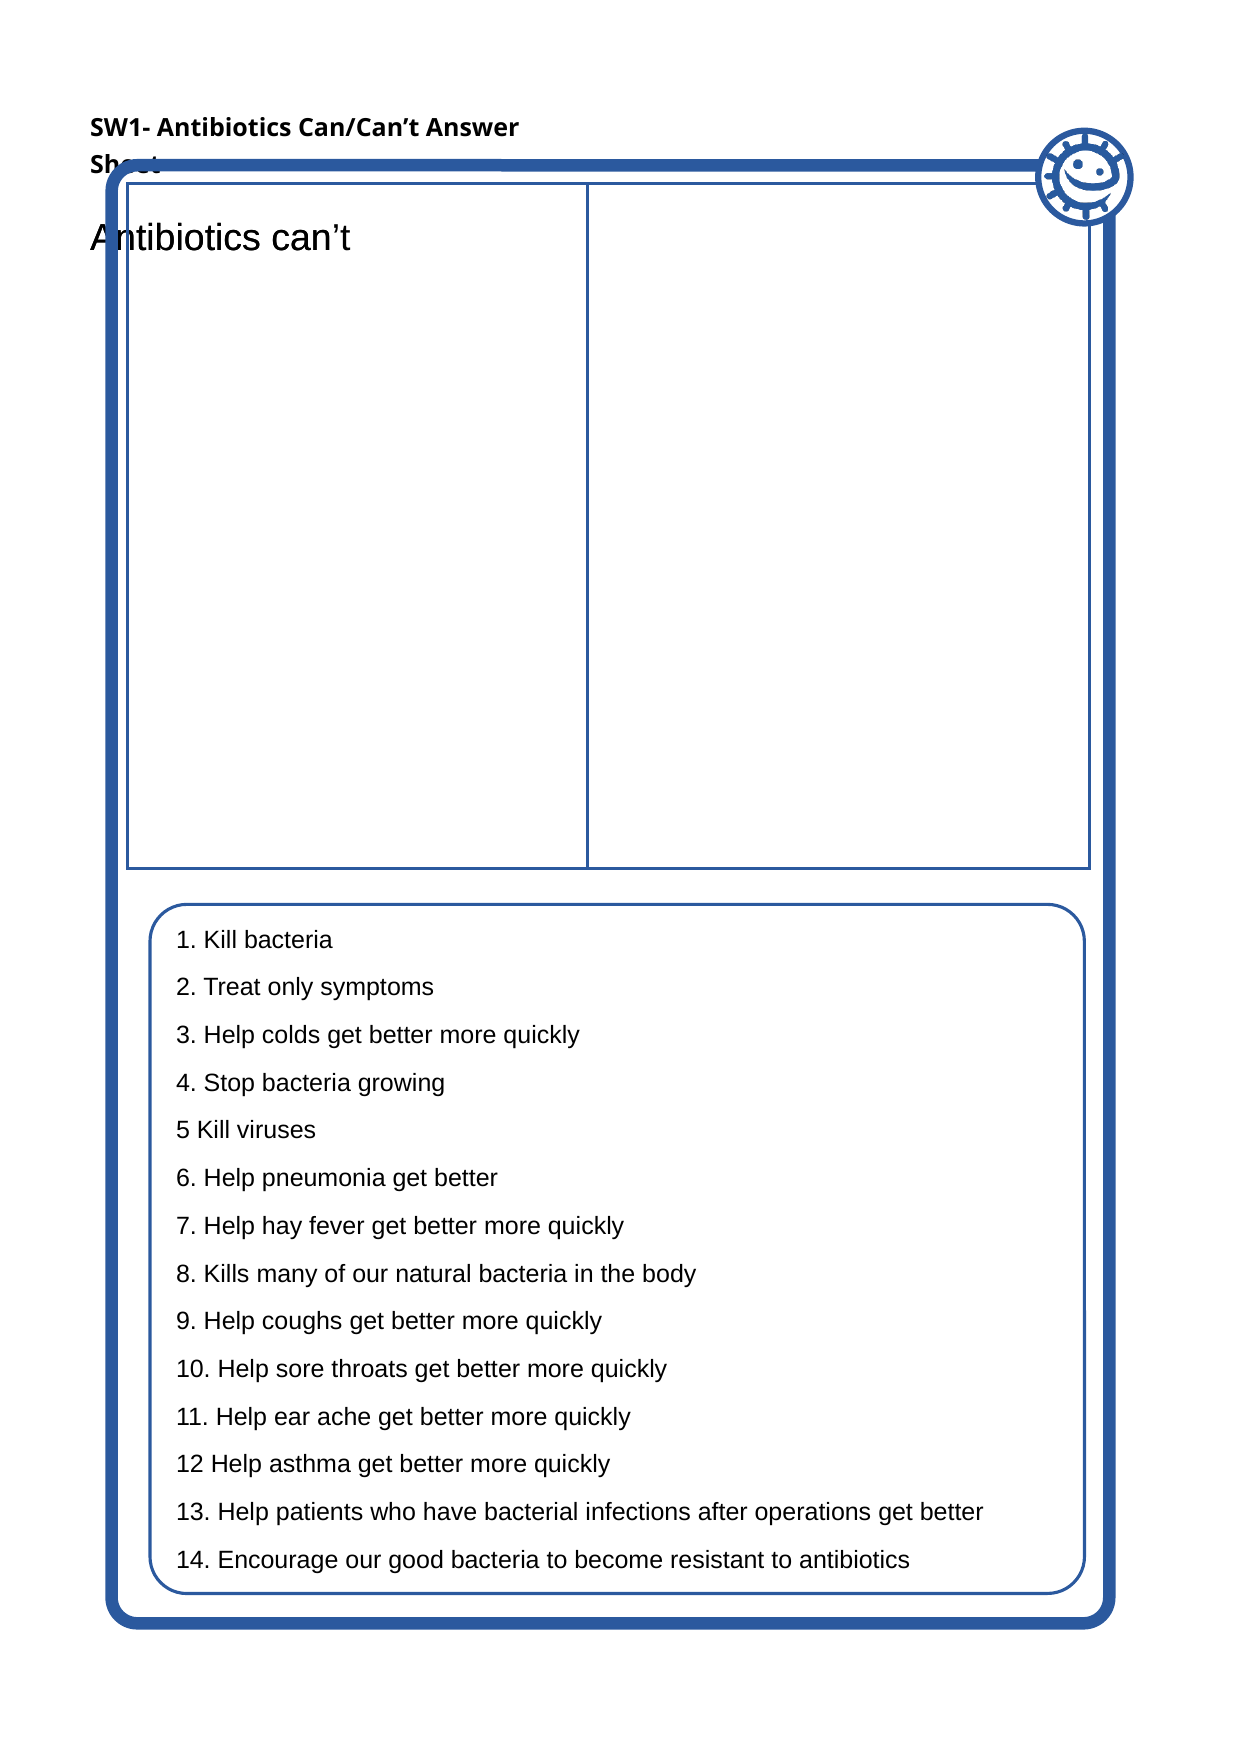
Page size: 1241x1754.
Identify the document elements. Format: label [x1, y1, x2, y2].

picture [1044, 133, 1124, 220]
